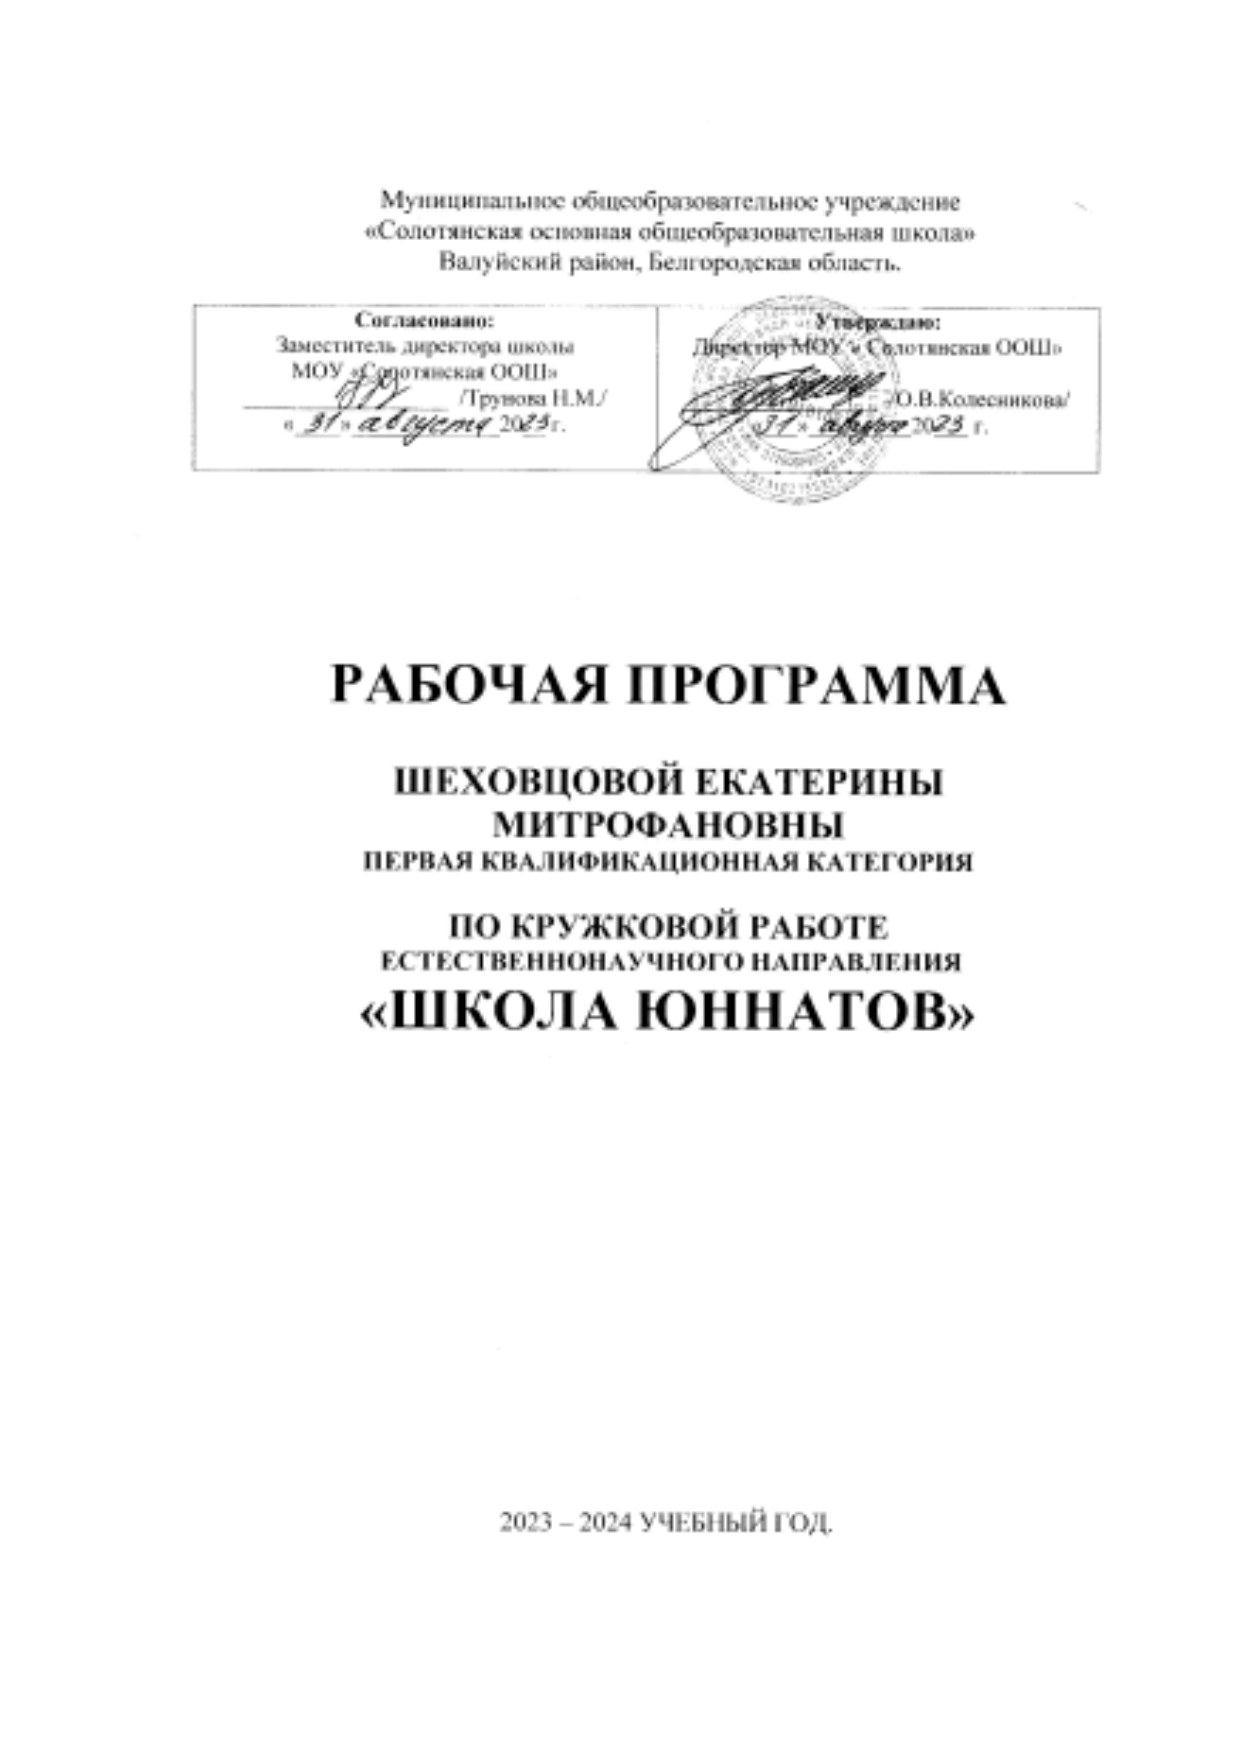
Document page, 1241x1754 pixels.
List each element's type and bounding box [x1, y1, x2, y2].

picture [118, 118, 1156, 1632]
